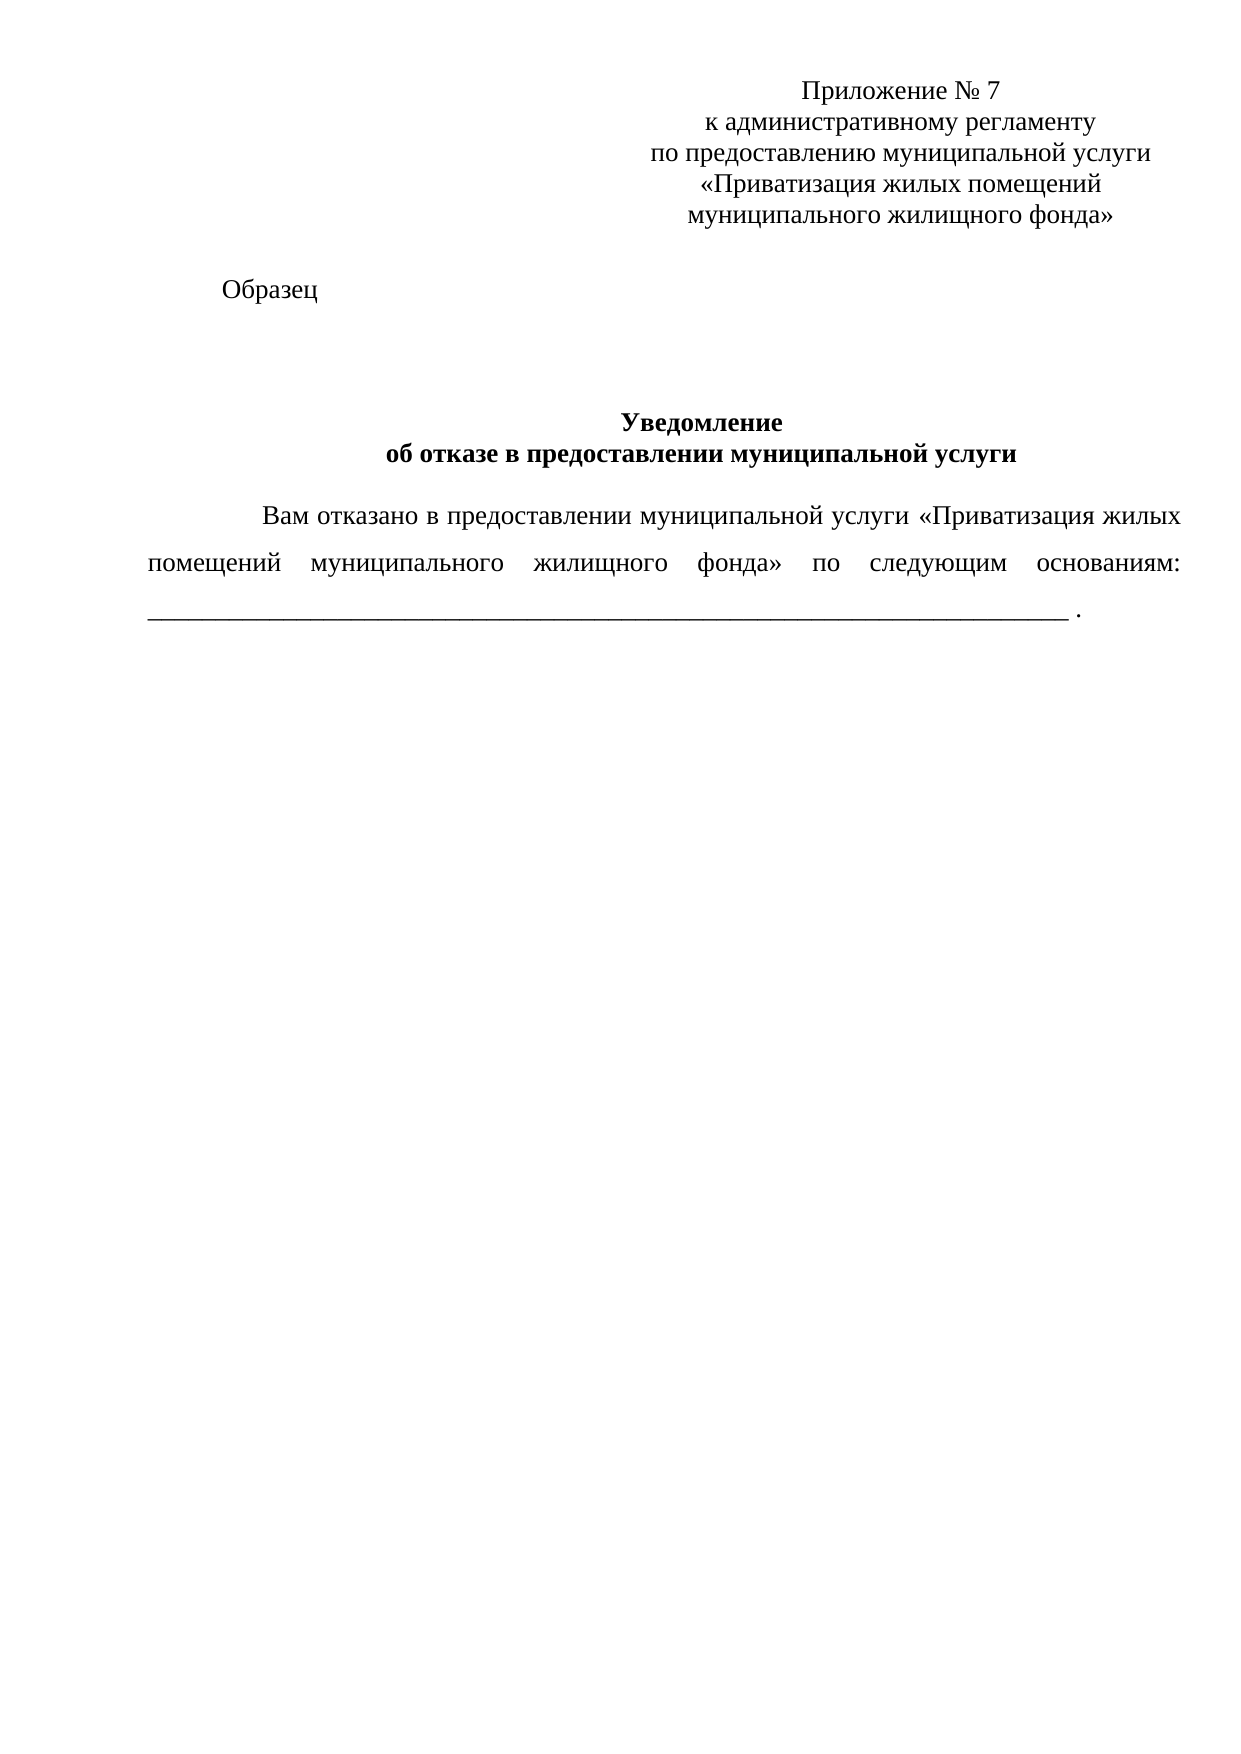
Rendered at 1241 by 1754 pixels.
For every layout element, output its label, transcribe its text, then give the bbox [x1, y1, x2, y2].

text Вам отказано в предоставлении муниципальной услуги «Приватизация жилых помещений муниципального жилищного фонда» по следующим основаниям: ____________________________________________________________________ . [148, 499, 1181, 623]
text «Приватизация жилых помещений муниципального жилищного фонда» [620, 167, 1181, 229]
text об отказе в предоставлении муниципальной услуги [148, 437, 1181, 468]
text Уведомление [148, 406, 1181, 437]
text к административному регламенту [620, 105, 1181, 136]
text Приложение № 7 [620, 74, 1181, 105]
text Образец [148, 273, 1181, 304]
text по предоставлению муниципальной услуги [620, 136, 1181, 167]
